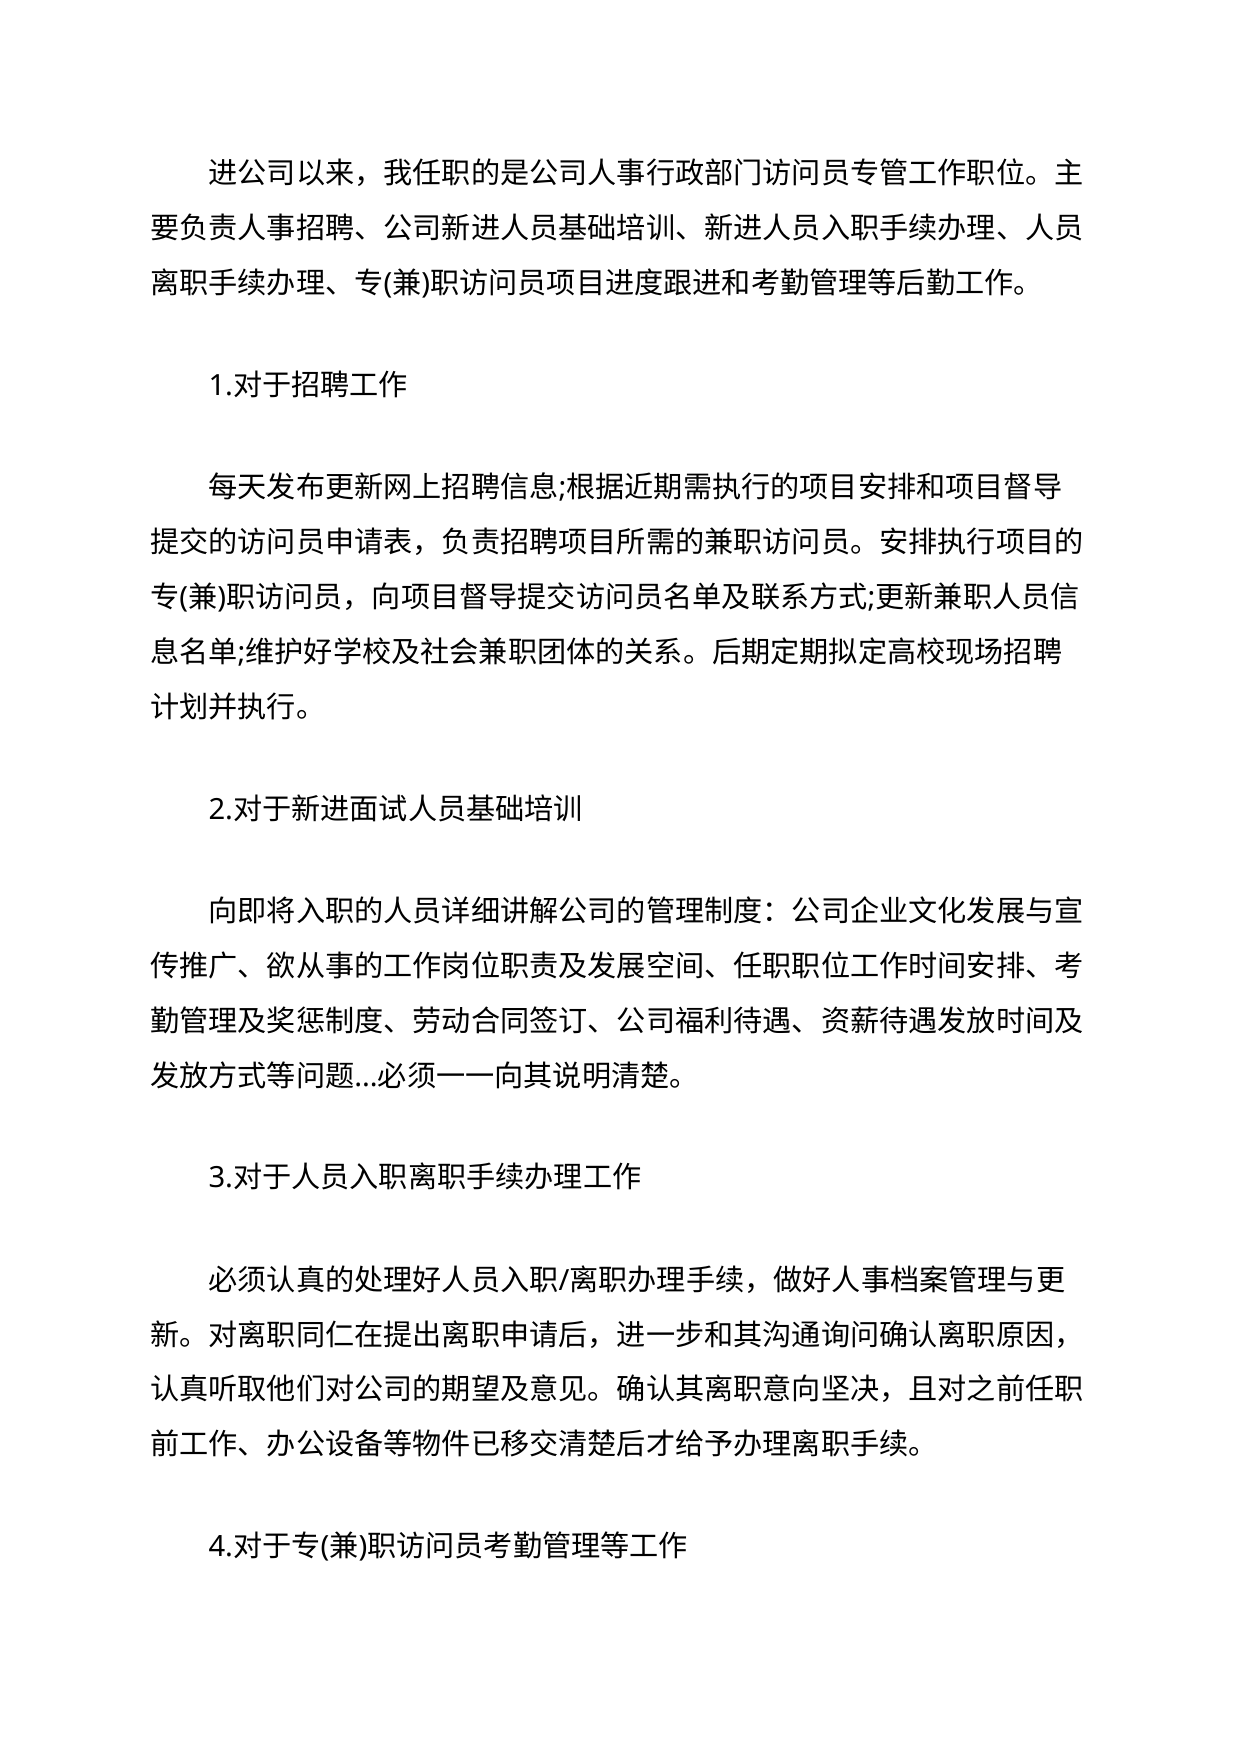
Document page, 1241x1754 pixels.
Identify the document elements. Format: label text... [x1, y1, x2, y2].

text 4.对于专(兼)职访问员考勤管理等工作 [150, 1523, 1090, 1565]
text 每天发布更新网上招聘信息;根据近期需执行的项目安排和项目督导提交的访问员申请表，负责招聘项目所需的兼职访问员。安排执行项目的专(兼)职访问员，向项目督导提交访问员名单及联系方式;更新兼职人员信息名单;维护好学校及社会兼职团体的关系。后期定期拟定高校现场招聘计划并执行。 [150, 464, 1090, 726]
text 向即将入职的人员详细讲解公司的管理制度：公司企业文化发展与宣传推广、欲从事的工作岗位职责及发展空间、任职职位工作时间安排、考勤管理及奖惩制度、劳动合同签订、公司福利待遇、资薪待遇发放时间及发放方式等问题...必须一一向其说明清楚。 [150, 887, 1090, 1094]
text 1.对于招聘工作 [150, 362, 1090, 404]
text 3.对于人员入职离职手续办理工作 [150, 1154, 1090, 1196]
text 2.对于新进面试人员基础培训 [150, 785, 1090, 828]
text 进公司以来，我任职的是公司人事行政部门访问员专管工作职位。主要负责人事招聘、公司新进人员基础培训、新进人员入职手续办理、人员离职手续办理、专(兼)职访问员项目进度跟进和考勤管理等后勤工作。 [150, 150, 1090, 302]
text 必须认真的处理好人员入职/离职办理手续，做好人事档案管理与更新。对离职同仁在提出离职申请后，进一步和其沟通询问确认离职原因，认真听取他们对公司的期望及意见。确认其离职意向坚决，且对之前任职前工作、办公设备等物件已移交清楚后才给予办理离职手续。 [150, 1256, 1090, 1463]
